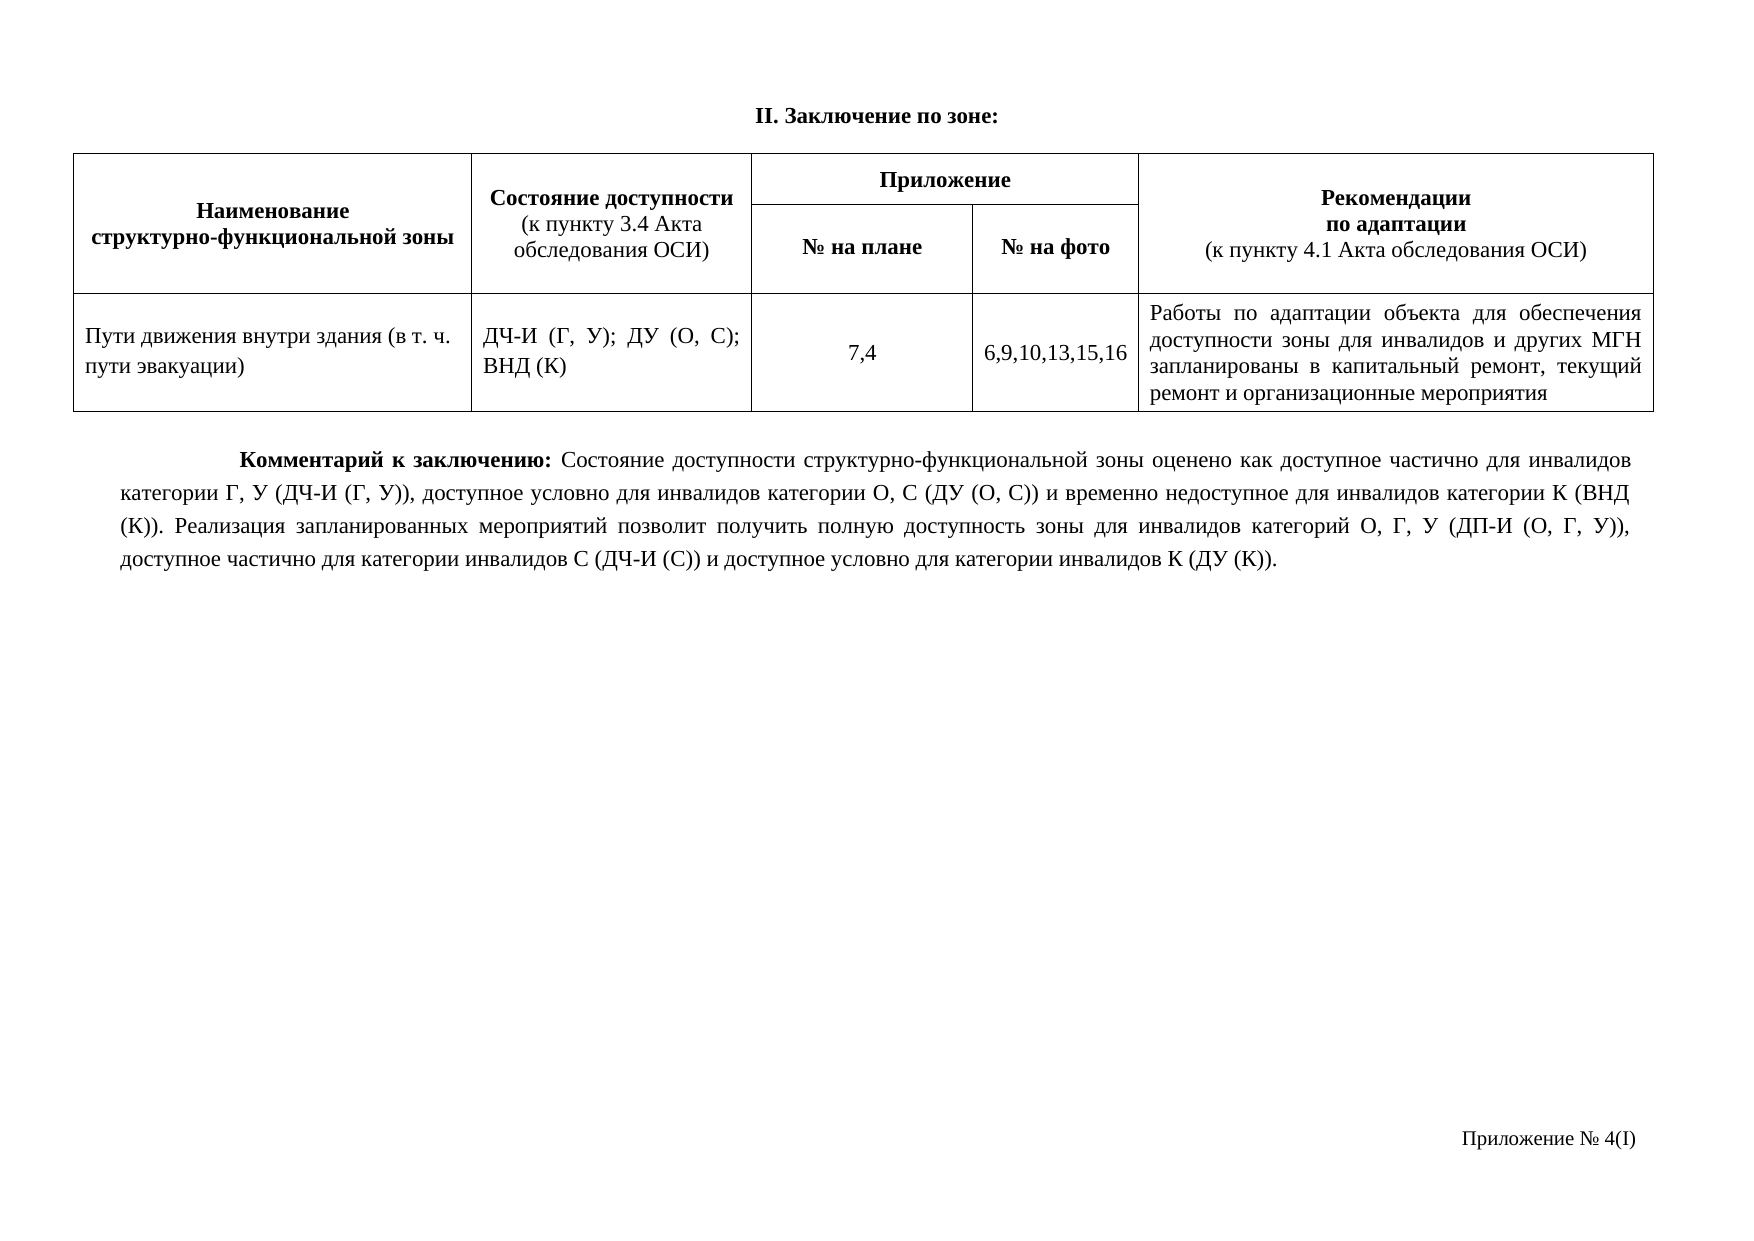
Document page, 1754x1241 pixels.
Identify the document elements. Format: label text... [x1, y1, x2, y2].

table_cell Работы по адаптации объекта для обеспечения доступности зоны для инвалидов и других МГН запланированы в капитальный ремонт, текущий ремонт и организационные мероприятия [1139, 294, 1653, 411]
table_cell № на фото [973, 205, 1138, 292]
table_cell № на плане [752, 205, 972, 292]
text Приложение № 4(I) [118, 1126, 1636, 1150]
table_header Рекомендации по адаптации (к пункту 4.1 Акта обследования ОСИ) [1139, 154, 1653, 292]
table_cell ДЧ-И (Г, У); ДУ (О, С); ВНД (К) [472, 294, 751, 411]
table_cell Пути движения внутри здания (в т. ч. пути эвакуации) [74, 294, 471, 411]
text Комментарий к заключению: Состояние доступности структурно-функциональной зоны оценено как доступное частично для инвалидов категории Г, У (ДЧ-И (Г, У)), доступное условно для инвалидов категории О, С (ДУ (О, С)) и временно недоступное для инвалидов категории К (ВНД (К)). Реализация запланированных мероприятий позволит получить полную доступность зоны для инвалидов категорий О, Г, У (ДП-И (О, Г, У)), доступное частично для категории инвалидов С (ДЧ-И (С)) и доступное условно для категории инвалидов К (ДУ (К)). [120, 441, 1634, 573]
table_header Приложение [752, 154, 1138, 204]
table_header Наименование структурно-функциональной зоны [74, 154, 471, 292]
table_cell 6,9,10,13,15,16 [973, 294, 1138, 411]
table_cell 7,4 [752, 294, 972, 411]
text II. Заключение по зоне: [118, 102, 1636, 128]
table_header Состояние доступности (к пункту 3.4 Акта обследования ОСИ) [472, 154, 751, 292]
